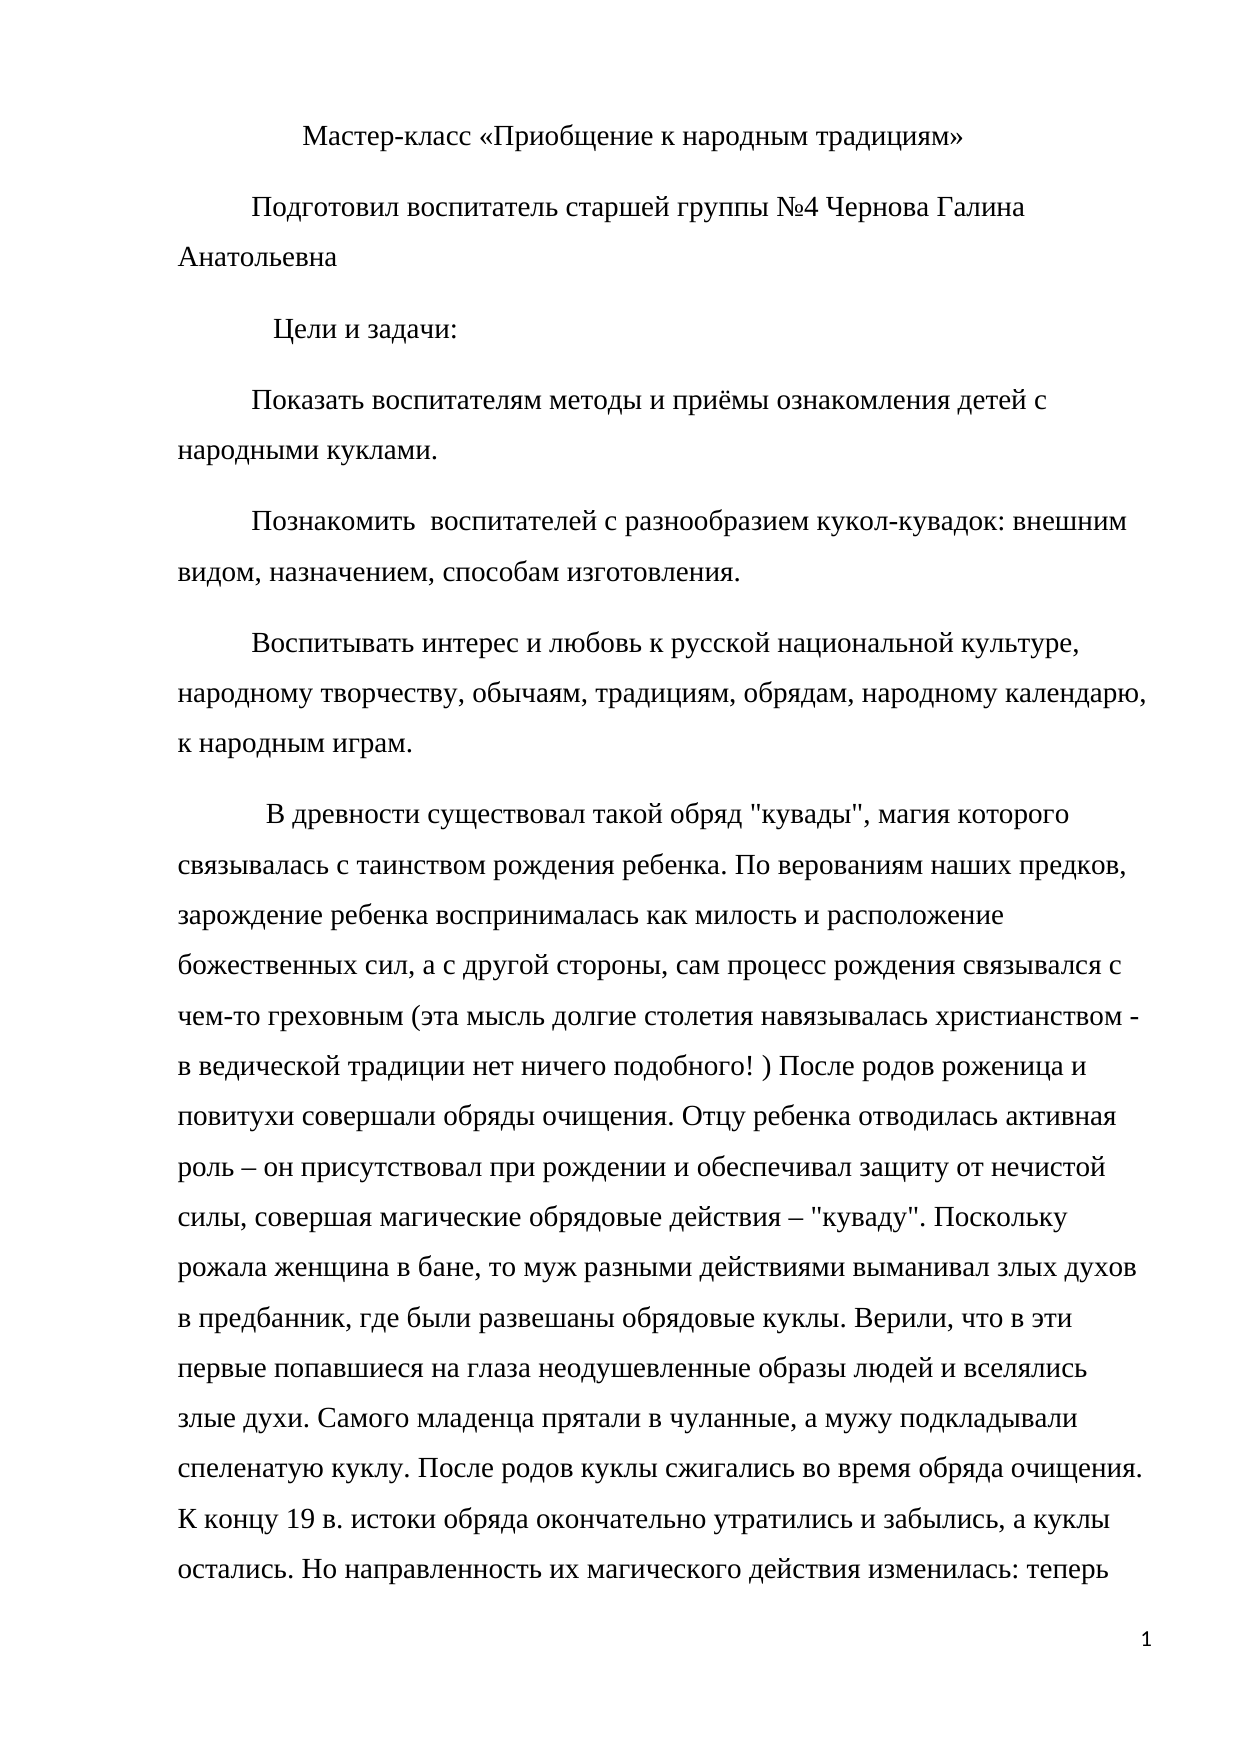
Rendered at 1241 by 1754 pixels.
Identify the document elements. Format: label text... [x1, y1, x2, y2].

text Показать воспитателям методы и приёмы ознакомления детей с народными куклами. [177, 382, 1152, 466]
text Мастер-класс «Приобщение к народным традициям» [177, 118, 1152, 152]
text Познакомить воспитателей с разнообразием кукол-кувадок: внешним видом, назначением, способам изготовления. [177, 503, 1152, 587]
text Подготовил воспитатель старшей группы №4 Чернова Галина Анатольевна [177, 189, 1152, 273]
text Воспитывать интерес и любовь к русской национальной культуре, народному творчеству, обычаям, традициям, обрядам, народному календарю, к народным играм. [177, 625, 1152, 759]
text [177, 797, 1152, 1585]
text Цели и задачи: [177, 311, 1152, 344]
